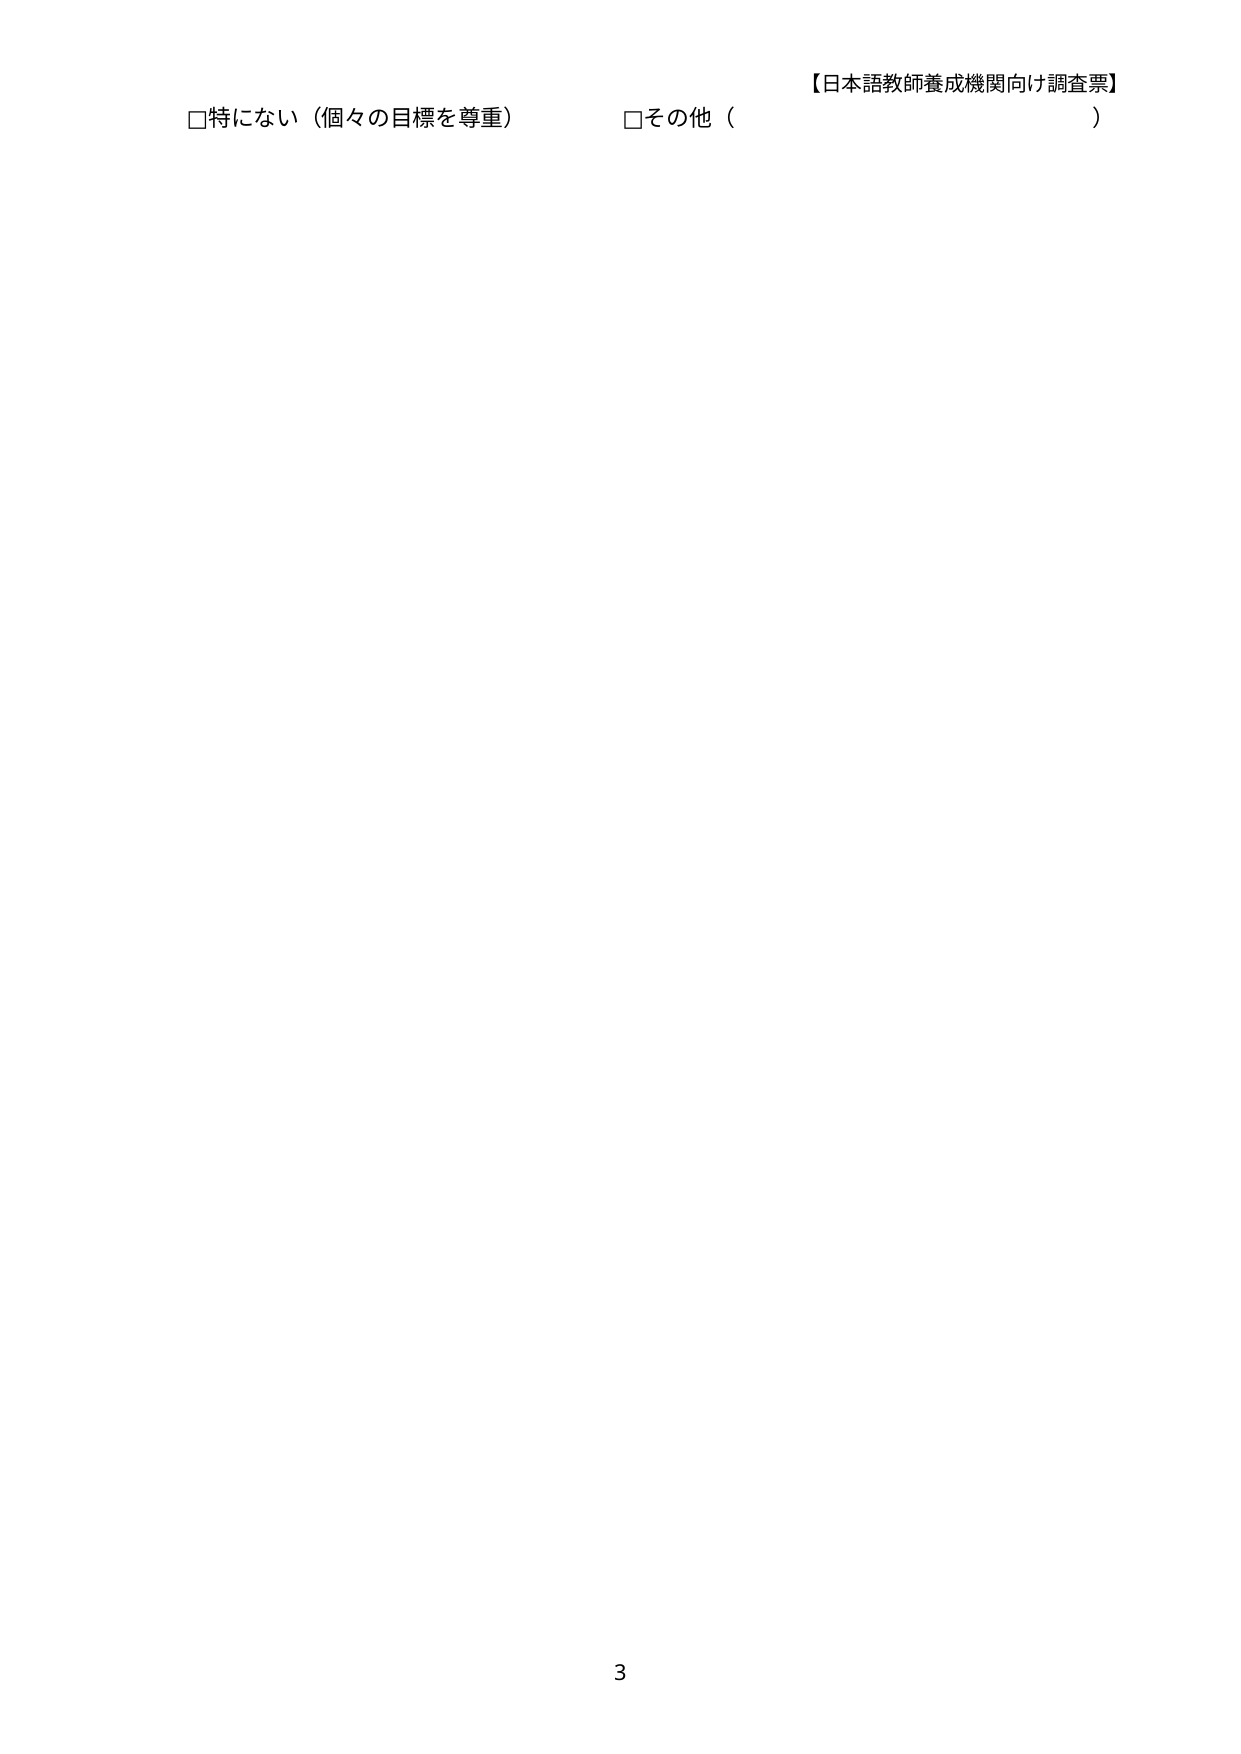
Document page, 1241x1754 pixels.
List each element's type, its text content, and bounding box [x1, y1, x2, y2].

text □特にない（個々の目標を尊重） □その他（ ） [186, 100, 1161, 133]
